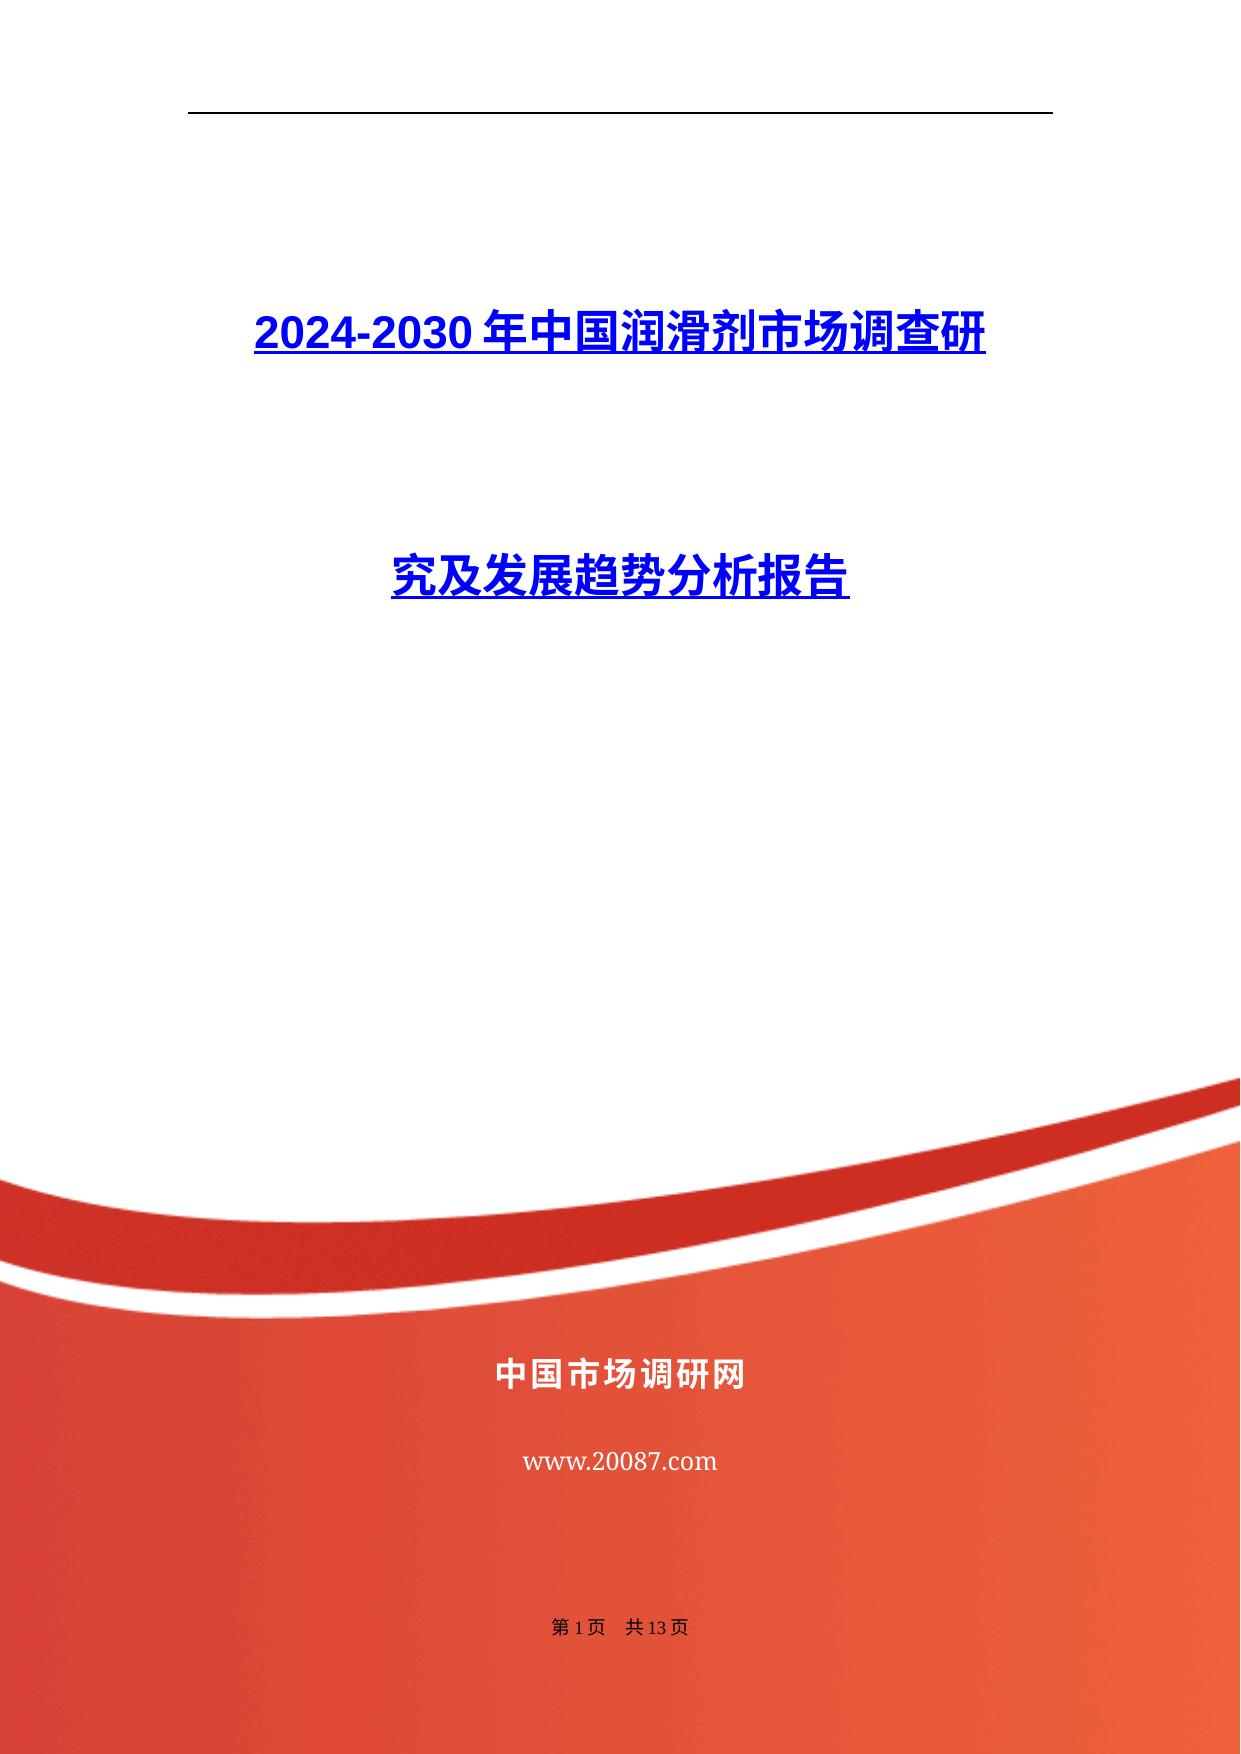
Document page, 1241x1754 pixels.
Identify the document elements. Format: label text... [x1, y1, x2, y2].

text www.20087.com [187, 1428, 1053, 1493]
subtitle 中国市场调研网 [187, 1339, 1053, 1404]
picture [0, 1006, 1241, 1754]
table_header 2024-2030年中国润滑剂市场调查研究及发展趋势分析报告 [188, 207, 1053, 773]
